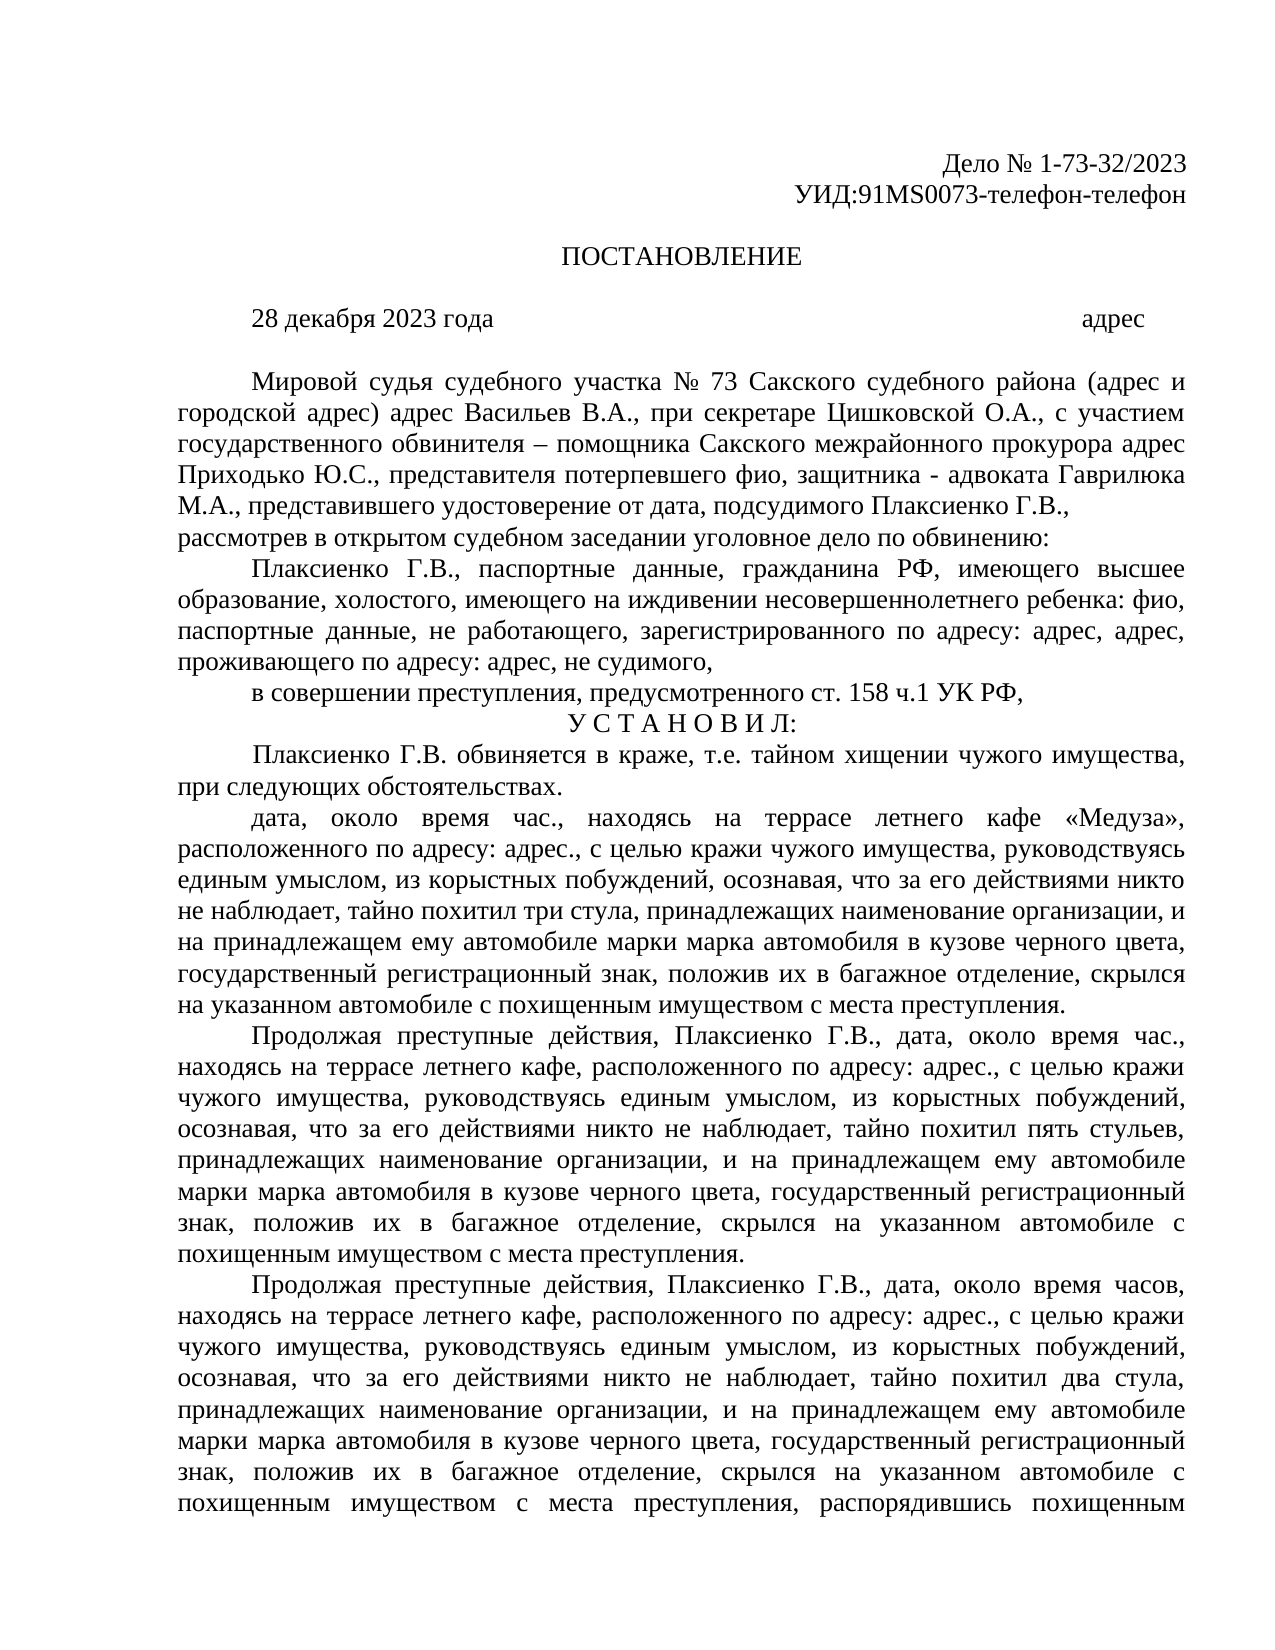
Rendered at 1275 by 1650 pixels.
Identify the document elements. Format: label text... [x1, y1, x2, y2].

text дата, около время час., находясь на террасе летнего кафе «Медуза», расположенного по адресу: адрес., с целью кражи чужого имущества, руководствуясь единым умыслом, из корыстных побуждений, осознавая, что за его действиями никто не наблюдает, тайно похитил три стула, принадлежащих наименование организации, и на принадлежащем ему автомобиле марки марка автомобиля в кузове черного цвета, государственный регистрационный знак, положив их в багажное отделение, скрылся на указанном автомобиле с похищенным имуществом с места преступления. [177, 801, 1186, 1019]
text У С Т А Н О В И Л: [177, 707, 1186, 739]
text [177, 1268, 1186, 1517]
text в совершении преступления, предусмотренного ст. 158 ч.1 УК РФ, [177, 676, 1186, 707]
text Продолжая преступные действия, Плаксиенко Г.В., дата, около время час., находясь на террасе летнего кафе, расположенного по адресу: адрес., с целью кражи чужого имущества, руководствуясь единым умыслом, из корыстных побуждений, осознавая, что за его действиями никто не наблюдает, тайно похитил пять стульев, принадлежащих наименование организации, и на принадлежащем ему автомобиле марки марка автомобиля в кузове черного цвета, государственный регистрационный знак, положив их в багажное отделение, скрылся на указанном автомобиле с похищенным имуществом с места преступления. [177, 1019, 1186, 1268]
text рассмотрев в открытом судебном заседании уголовное дело по обвинению: [177, 521, 1186, 552]
text ПОСТАНОВЛЕНИЕ [177, 240, 1186, 271]
text Мировой судья судебного участка № 73 Сакского судебного района (адрес и городской адрес) адрес Васильев В.А., при секретаре Цишковской О.А., с участием государственного обвинителя – помощника Сакского межрайонного прокурора адрес Приходько Ю.С., представителя потерпевшего фио, защитника - адвоката Гаврилюка М.А., представившего удостоверение от дата, подсудимого Плаксиенко Г.В., [177, 365, 1186, 521]
text Плаксиенко Г.В. обвиняется в краже, т.е. тайном хищении чужого имущества, при следующих обстоятельствах. [177, 739, 1186, 801]
text Плаксиенко Г.В., паспортные данные, гражданина РФ, имеющего высшее образование, холостого, имеющего на иждивении несовершеннолетнего ребенка: фио, паспортные данные, не работающего, зарегистрированного по адресу: адрес, адрес, проживающего по адресу: адрес, не судимого, [177, 552, 1186, 676]
text Дело № 1-73-32/2023 [177, 147, 1186, 178]
text 28 декабря 2023 года адрес [177, 303, 1186, 334]
text УИД:91MS0073-телефон-телефон [177, 178, 1186, 209]
